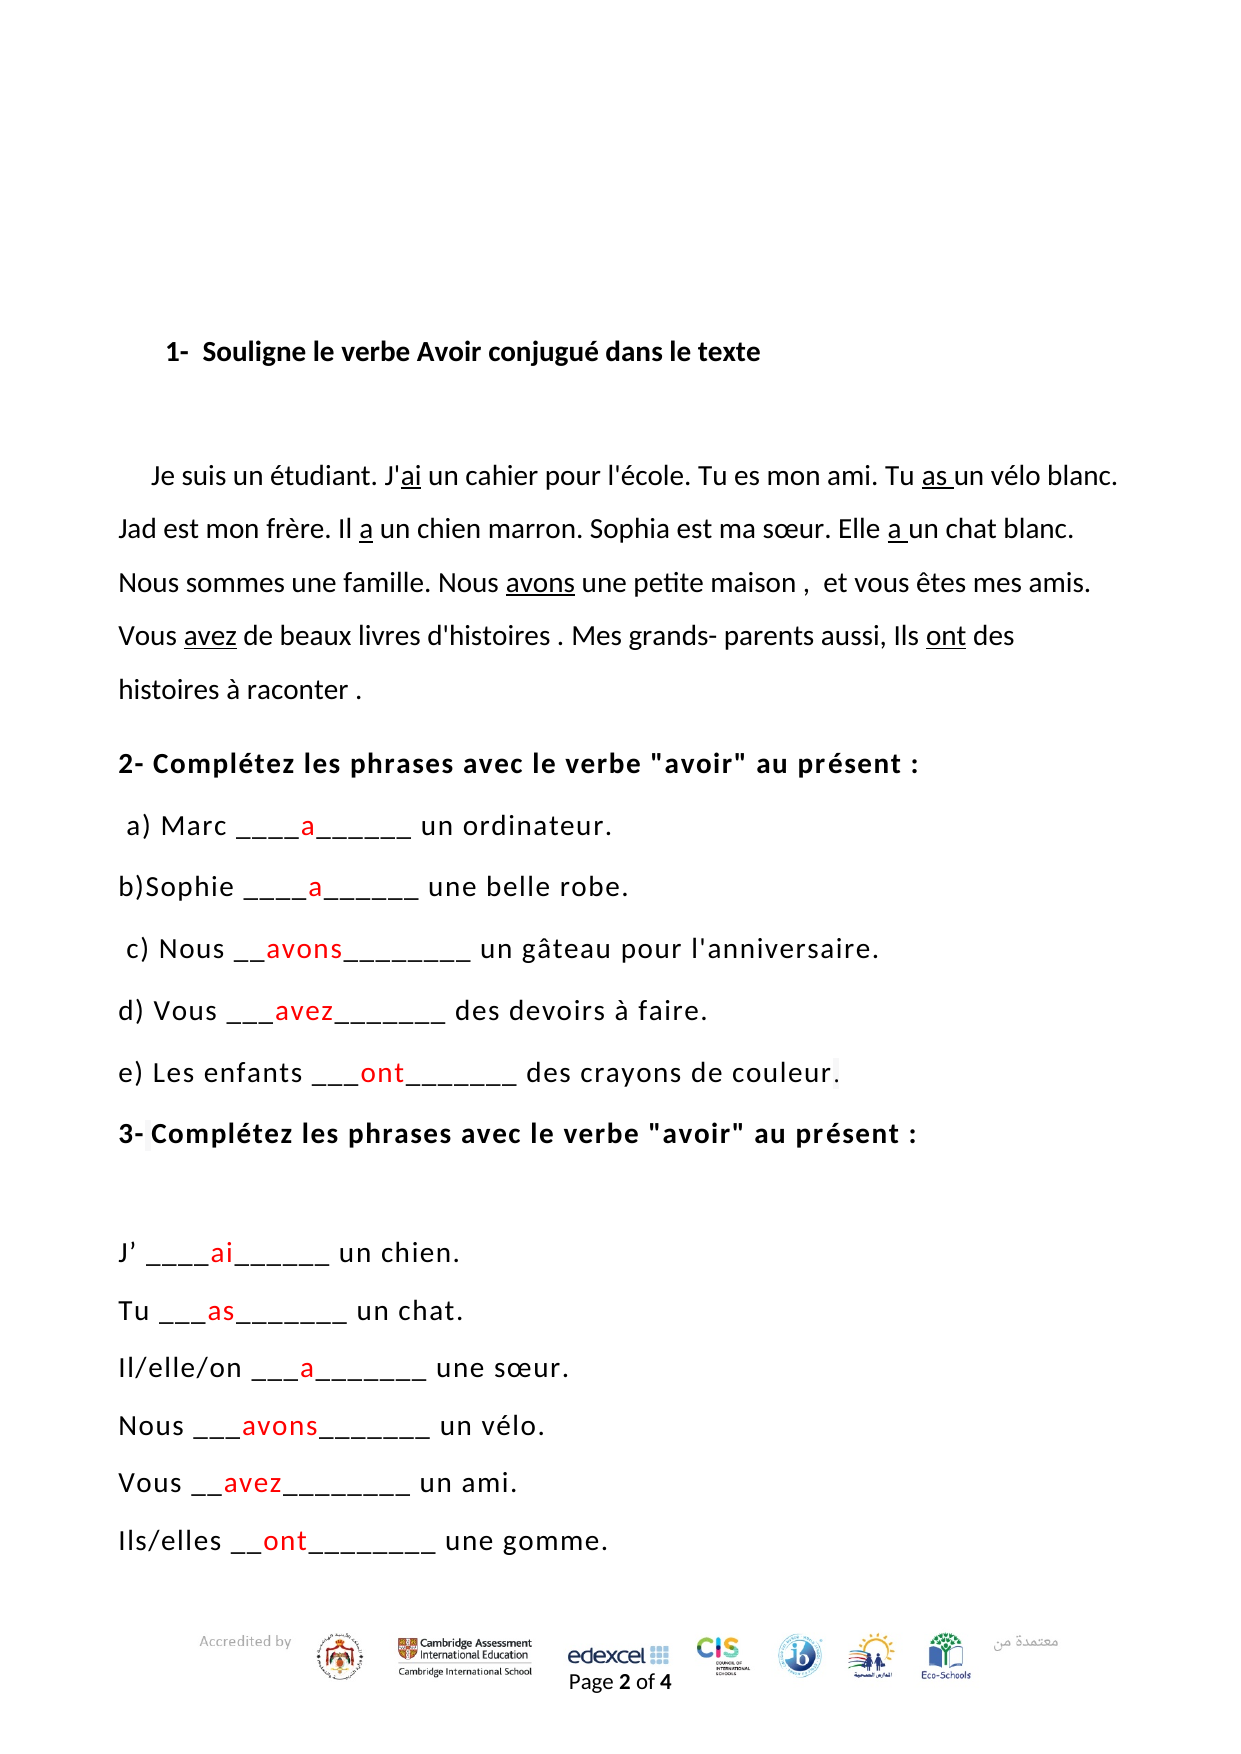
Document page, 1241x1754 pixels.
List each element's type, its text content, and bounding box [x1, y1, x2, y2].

text b)Sophie ____a______ une belle robe. [118, 868, 1122, 904]
text Je suis un étudiant. J'ai un cahier pour l'école. Tu es mon ami. Tu as un vélo blanc. Jad est mon frère. Il a un chien marron. Sophia est ma sœur. Elle a un chat blanc. Nous sommes une famille. Nous avons une petite maison , et vous êtes mes amis. Vous avez de beaux livres d'histoires . Mes grands- parents aussi, Ils ont des histoires à raconter . [118, 457, 1122, 706]
subtitle Vous __avez________ un ami. [118, 1464, 1122, 1500]
subtitle J’ ____ai______ un chien. [118, 1234, 1122, 1270]
text 2- Complétez les phrases avec le verbe "avoir" au présent : [118, 745, 1122, 781]
subtitle Ils/elles __ont________ une gomme. [118, 1522, 1122, 1558]
subtitle Nous ___avons_______ un vélo. [118, 1407, 1122, 1443]
picture [126, 1599, 1131, 1713]
text d) Vous ___avez_______ des devoirs à faire. [118, 992, 1122, 1028]
text a) Marc ____a______ un ordinateur. [118, 807, 1122, 842]
subtitle Il/elle/on ___a_______ une sœur. [118, 1349, 1122, 1385]
subtitle Tu ___as_______ un chat. [118, 1292, 1122, 1327]
text c) Nous __avons________ un gâteau pour l'anniversaire. [118, 930, 1122, 966]
text e) Les enfants ___ont_______ des crayons de couleur. [118, 1054, 1122, 1089]
text 3- Complétez les phrases avec le verbe "avoir" au présent : [118, 1116, 1122, 1151]
list Souligne le verbe Avoir conjugué dans le texte [165, 333, 1122, 369]
